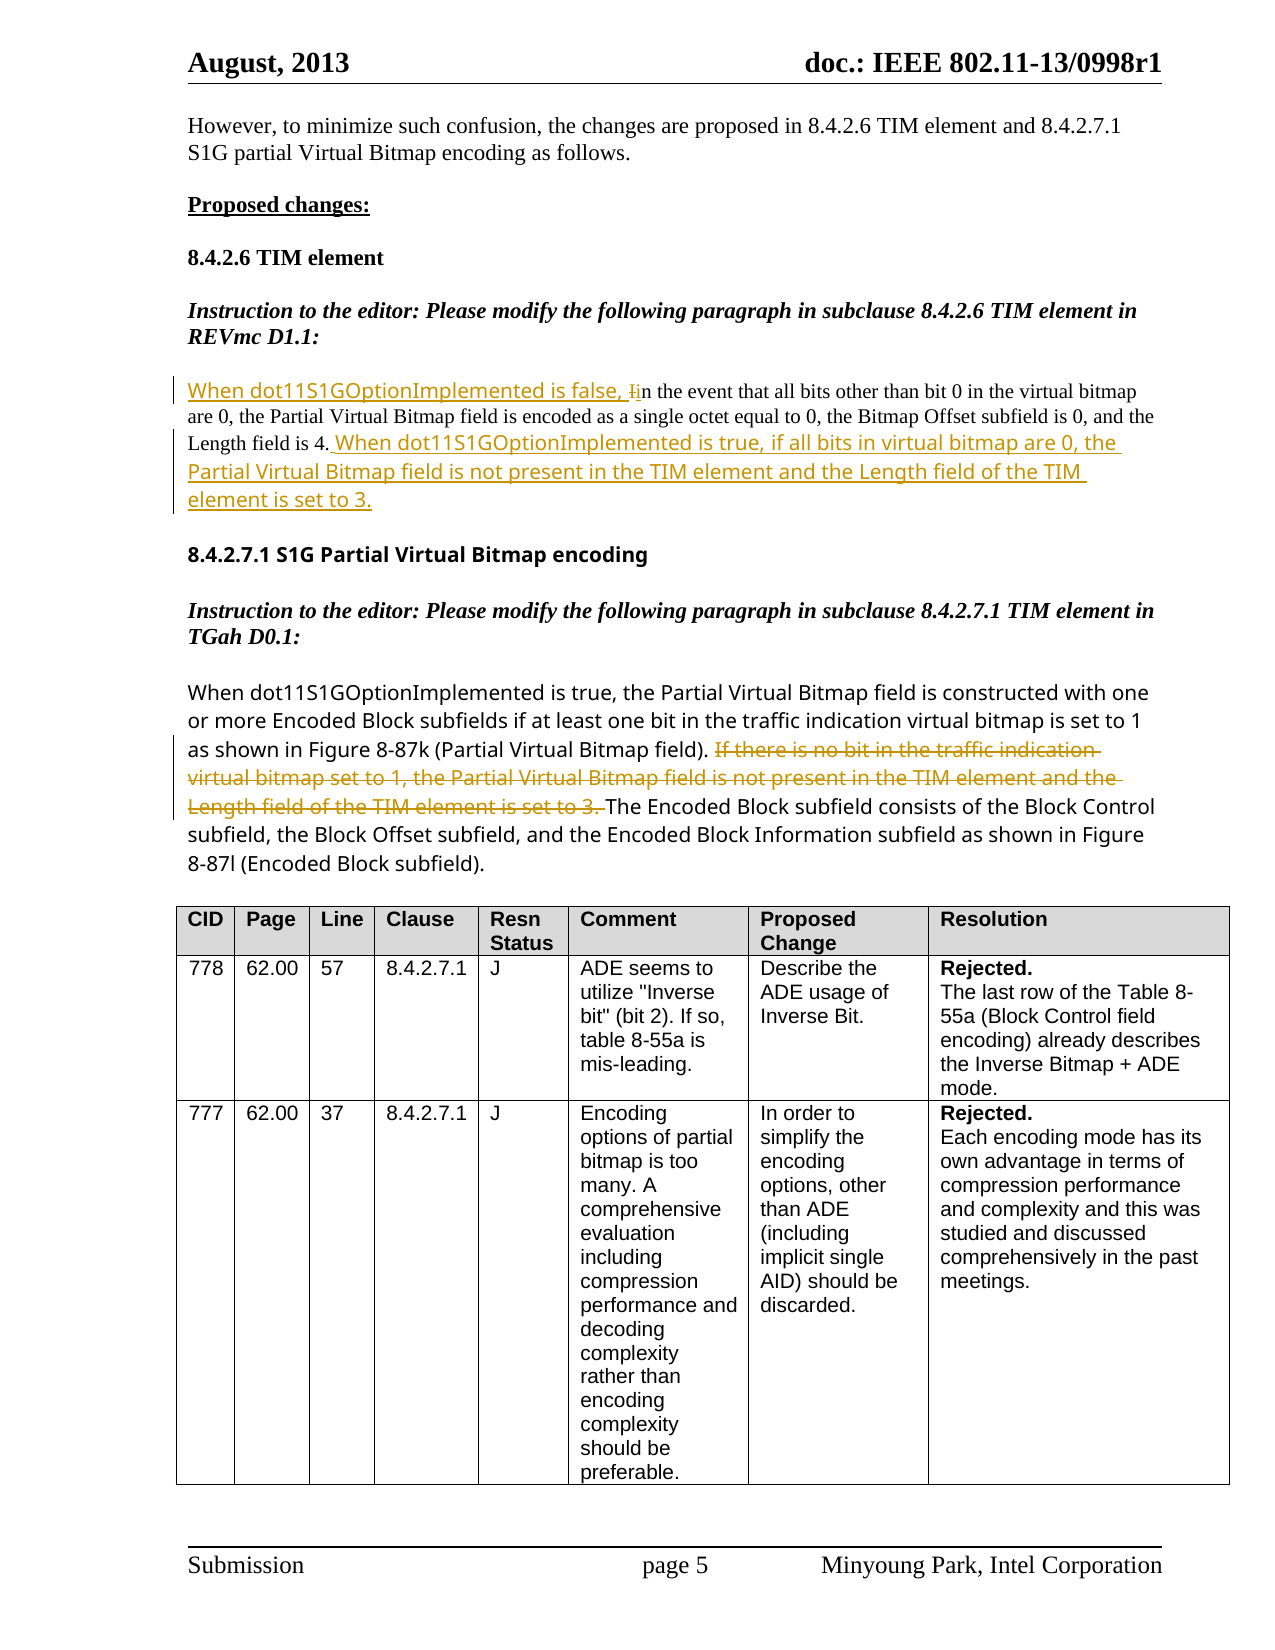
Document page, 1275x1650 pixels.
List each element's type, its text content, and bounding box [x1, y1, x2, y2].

text n the event that all bits other than bit 0 in the virtual bitmap are 0, the Partial Virtual Bitmap field is encoded as a single octet equal to 0, the Bitmap Offset subfield is 0, and the Length field is 4. [187, 376, 1162, 514]
text 8.4.2.7.1 S1G Partial Virtual Bitmap encoding [187, 540, 1162, 569]
table_cell 62.00 [235, 956, 309, 1100]
table_cell In order to simplify the encoding options, other than ADE (including implicit single AID) should be discarded. [749, 1101, 928, 1484]
table_cell Encoding options of partial bitmap is too many. A comprehensive evaluation including compression performance and decoding complexity rather than encoding complexity should be preferable. [569, 1101, 748, 1484]
table_header Proposed Change [749, 907, 928, 955]
text 8.4.2.6 TIM element [187, 244, 1162, 271]
table_cell ADE seems to utilize "Inverse bit" (bit 2). If so, table 8-55a is mis-leading. [569, 956, 748, 1100]
table_cell Rejected. Each encoding mode has its own advantage in terms of compression performance and complexity and this was studied and discussed comprehensively in the past meetings. [929, 1101, 1229, 1484]
table_cell 62.00 [235, 1101, 309, 1484]
table_header Page [235, 907, 309, 955]
text Proposed changes: [187, 192, 1162, 218]
table_cell 8.4.2.7.1 [375, 1101, 478, 1484]
table_cell 777 [177, 1101, 234, 1484]
table_header Resn Status [479, 907, 568, 955]
table_header Line [310, 907, 374, 955]
table_header CID [177, 907, 234, 955]
table_cell 778 [177, 956, 234, 1100]
table_cell Rejected. The last row of the Table 8-55a (Block Control field encoding) already describes the Inverse Bitmap + ADE mode. [929, 956, 1229, 1100]
table_header Resolution [929, 907, 1229, 955]
table_header Clause [375, 907, 478, 955]
text Instruction to the editor: Please modify the following paragraph in subclause 8.4.2.7.1 TIM element in TGah D0.1: [187, 597, 1162, 650]
table_cell J [479, 956, 568, 1100]
text Instruction to the editor: Please modify the following paragraph in subclause 8.4.2.6 TIM element in REVmc D1.1: [187, 297, 1162, 350]
table_header Comment [569, 907, 748, 955]
text When dot11S1GOptionImplemented is true, the Partial Virtual Bitmap field is constructed with one or more Encoded Block subfields if at least one bit in the traffic indication virtual bitmap is set to 1 as shown in Figure 8-87k (Partial Virtual Bitmap field). The Encoded Block subfield consists of the Block Control subfield, the Block Offset subfield, and the Encoded Block Information subfield as shown in Figure 8-87l (Encoded Block subfield). [187, 678, 1162, 877]
table_cell 37 [310, 1101, 374, 1484]
table_cell 8.4.2.7.1 [375, 956, 478, 1100]
table_cell Describe the ADE usage of Inverse Bit. [749, 956, 928, 1100]
table_cell 57 [310, 956, 374, 1100]
table_cell J [479, 1101, 568, 1484]
